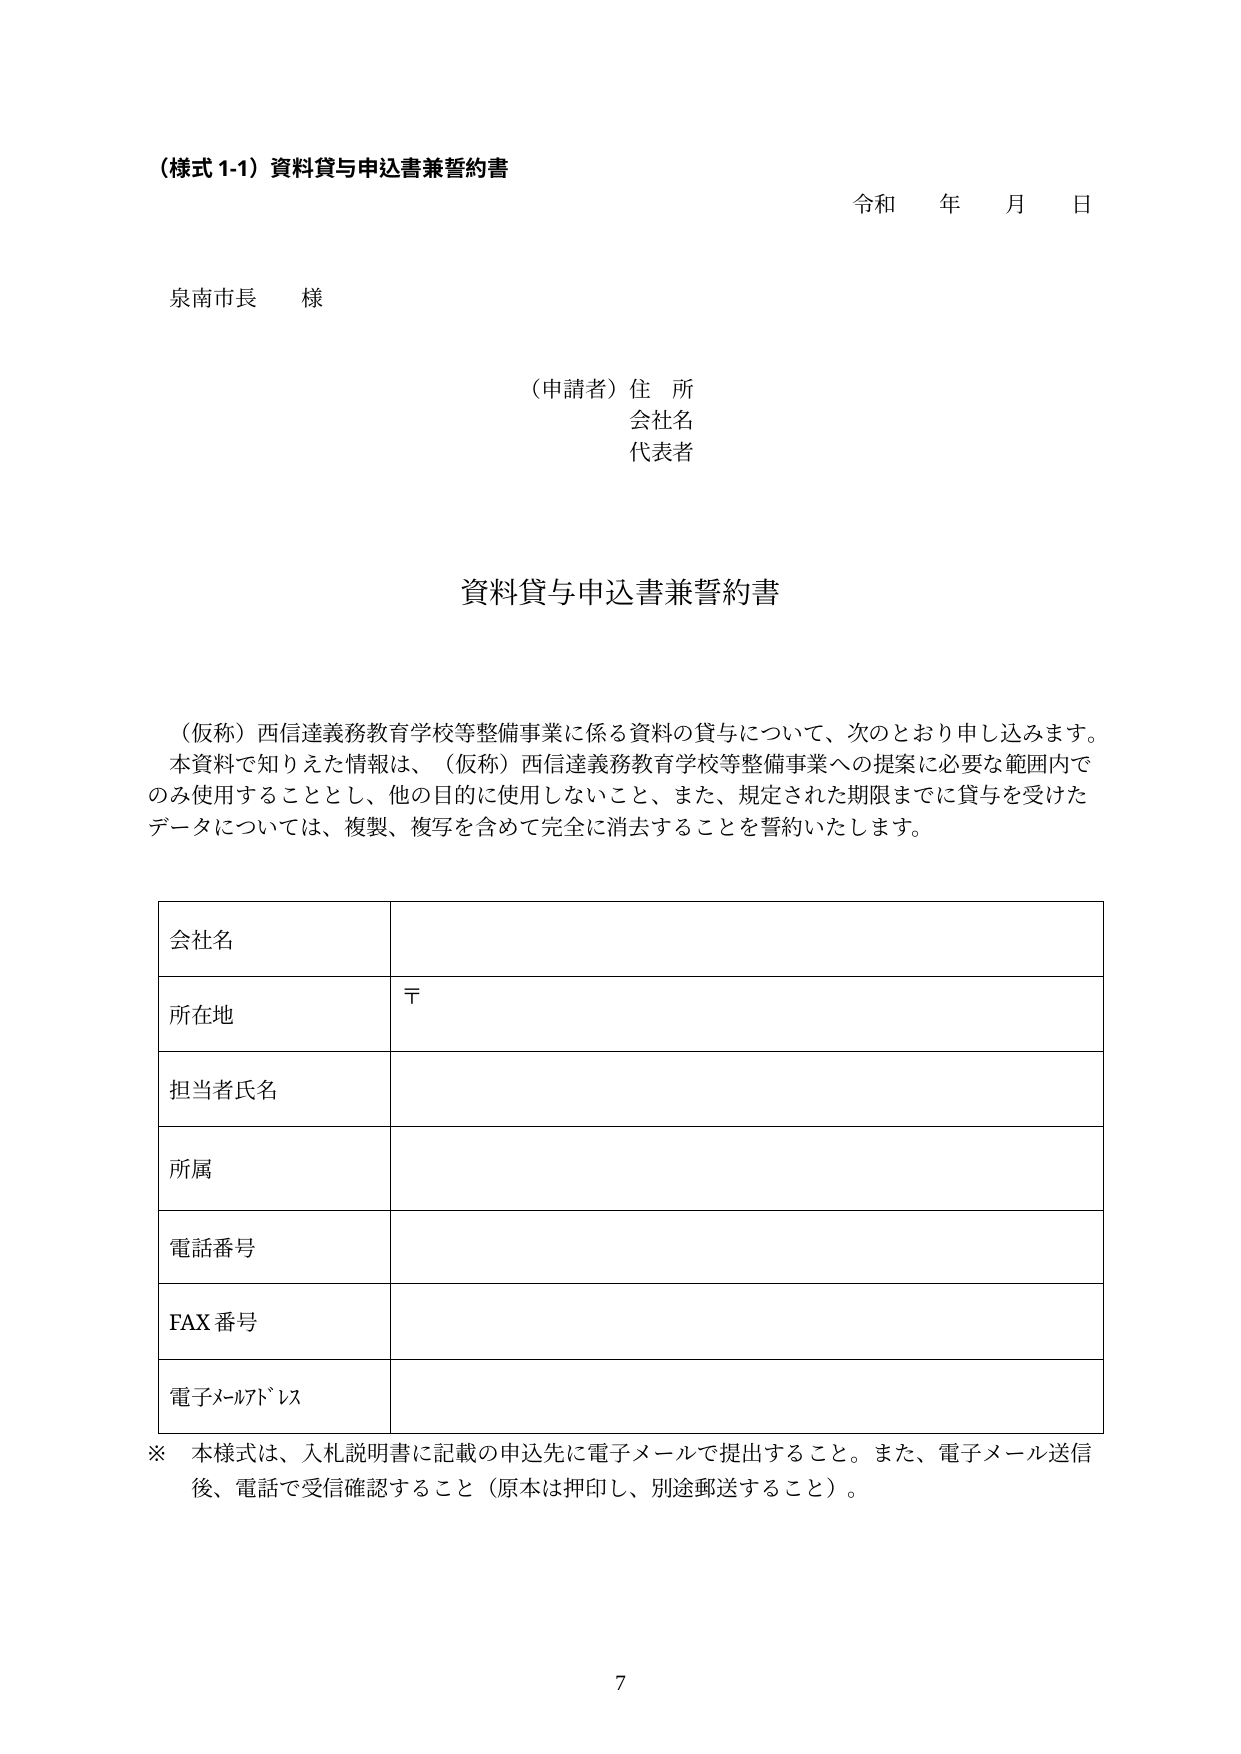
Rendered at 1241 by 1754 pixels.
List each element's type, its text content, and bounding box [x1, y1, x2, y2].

text （仮称）西信達義務教育学校等整備事業に係る資料の貸与について、次のとおり申し込みます。 [148, 716, 1092, 747]
table_cell [391, 1127, 1103, 1209]
list 本様式は、入札説明書に記載の申込先に電子メールで提出すること。また、電子メール送信後、電話で受信確認すること（原本は押印し、別途郵送すること）。 [148, 1434, 1092, 1505]
text 令和 年 月 日 [148, 186, 1092, 221]
table_cell FAX番号 [159, 1284, 390, 1358]
table_cell [391, 1211, 1103, 1283]
table_header 会社名 [159, 902, 390, 976]
table_cell [391, 1052, 1103, 1126]
table_cell 所在地 [159, 977, 390, 1051]
table_cell 担当者氏名 [159, 1052, 390, 1126]
text 泉南市長 様 [148, 281, 1092, 312]
text 本資料で知りえた情報は、（仮称）西信達義務教育学校等整備事業への提案に必要な範囲内でのみ使用することとし、他の目的に使用しないこと、また、規定された期限までに貸与を受けたデータについては、複製、複写を含めて完全に消去することを誓約いたします。 [148, 747, 1092, 842]
text （申請者）住 所 [148, 372, 1092, 403]
table_cell [391, 1360, 1103, 1433]
table_cell 所属 [159, 1127, 390, 1209]
table_cell 電子ﾒｰﾙｱﾄﾞﾚｽ [159, 1360, 390, 1433]
subtitle （様式1-1）資料貸与申込書兼誓約書 [148, 153, 1092, 183]
text 会社名 [148, 403, 1092, 435]
table_cell 電話番号 [159, 1211, 390, 1283]
table_cell [391, 1284, 1103, 1358]
table_cell 〒 [391, 977, 1103, 1051]
text 代表者 [148, 435, 1092, 466]
table_header [391, 902, 1103, 976]
text 資料貸与申込書兼誓約書 [148, 556, 1092, 626]
